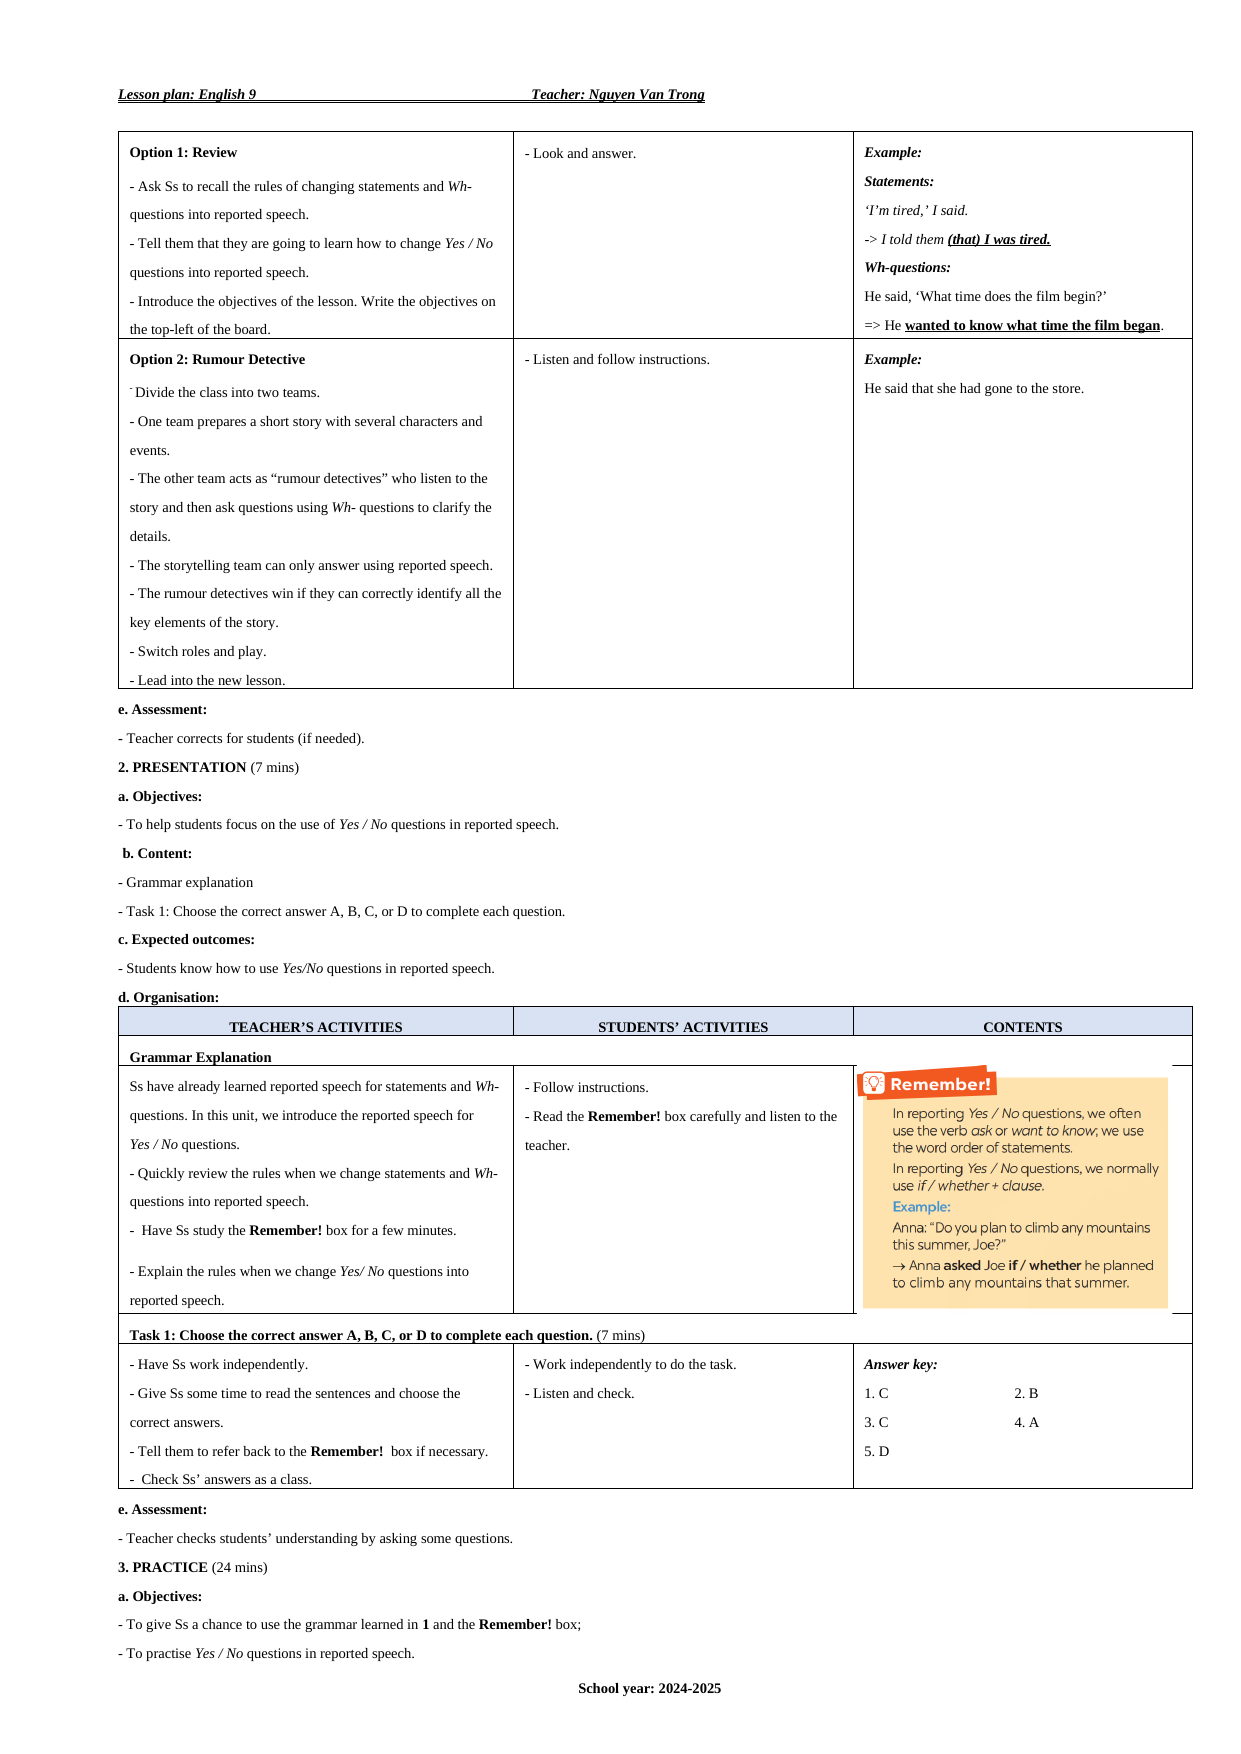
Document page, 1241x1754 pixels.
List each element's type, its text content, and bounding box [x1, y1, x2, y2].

text d. Organisation: [118, 977, 1181, 1005]
table_cell Ss have already learned reported speech for statements and Wh-questions. In this unit, we introduce the reported speech for Yes / No questions. - Quickly review the rules when we change statements and Wh-questions into reported speech. - Have Ss study the Remember! box for a few minutes. - Explain the rules when we change Yes/ No questions into reported speech. [119, 1066, 513, 1313]
table_cell Example: He said that she had gone to the store. [854, 339, 1192, 688]
text a. Objectives: [118, 775, 1181, 804]
text - To help students focus on the use of Yes / No questions in reported speech. [118, 804, 1181, 833]
text e. Assessment: [118, 689, 1181, 718]
text - Task 1: Choose the correct answer A, B, C, or D to complete each question. [118, 890, 1181, 919]
table_cell Option 2: Rumour Detective - Divide the class into two teams. - One team prepares a short story with several characters and events. - The other team acts as “rumour detectives” who listen to the story and then ask questions using Wh- questions to clarify the details. - The storytelling team can only answer using reported speech. - The rumour detectives win if they can correctly identify all the key elements of the story. - Switch roles and play. - Lead into the new lesson. [119, 339, 513, 688]
text 2. PRESENTATION (7 mins) [118, 747, 1181, 775]
table_header TEACHER’S ACTIVITIES [119, 1007, 513, 1035]
table_cell Task 1: Choose the correct answer A, B, C, or D to complete each question. (7 mins) [119, 1314, 1192, 1343]
text b. Content: [118, 833, 1181, 862]
text e. Assessment: [118, 1489, 1181, 1518]
table_header STUDENTS’ ACTIVITIES [514, 1007, 853, 1035]
picture [856, 1065, 1173, 1314]
text - To practise Yes / No questions in reported speech. [118, 1633, 1181, 1662]
table_cell Answer key: 1. C 2. B 3. C 4. A 5. D [854, 1344, 1192, 1488]
table_cell [1173, 1066, 1192, 1313]
table_cell - Listen and follow instructions. [514, 339, 853, 688]
text - To give Ss a chance to use the grammar learned in 1 and the Remember! box; [118, 1604, 1181, 1633]
table_cell - Look and answer. [514, 132, 853, 338]
table_cell Example: Statements: ‘I’m tired,’ I said. -> I told them (that) I was tired. Wh-questions: He said, ‘What time does the film begin?’ => He wanted to know what time the film began. [854, 132, 1192, 338]
text - Grammar explanation [118, 862, 1181, 890]
text - Teacher checks students’ understanding by asking some questions. [118, 1518, 1181, 1546]
text - Students know how to use Yes/No questions in reported speech. [118, 948, 1181, 977]
table_cell - Work independently to do the task. - Listen and check. [514, 1344, 853, 1488]
text - Teacher corrects for students (if needed). [118, 718, 1181, 747]
text a. Objectives: [118, 1575, 1181, 1604]
table_cell Option 1: Review - Ask Ss to recall the rules of changing statements and Wh-questions into reported speech. - Tell them that they are going to learn how to change Yes / No questions into reported speech. - Introduce the objectives of the lesson. Write the objectives on the top-left of the board. [119, 132, 513, 338]
text c. Expected outcomes: [118, 919, 1181, 948]
table_header CONTENTS [854, 1007, 1192, 1035]
table_cell - Have Ss work independently. - Give Ss some time to read the sentences and choose the correct answers. - Tell them to refer back to the Remember! box if necessary. - Check Ss’ answers as a class. [119, 1344, 513, 1488]
text 3. PRACTICE (24 mins) [118, 1547, 1181, 1575]
table_cell - Follow instructions. - Read the Remember! box carefully and listen to the teacher. [514, 1066, 853, 1313]
table_cell Grammar Explanation [119, 1036, 1192, 1065]
